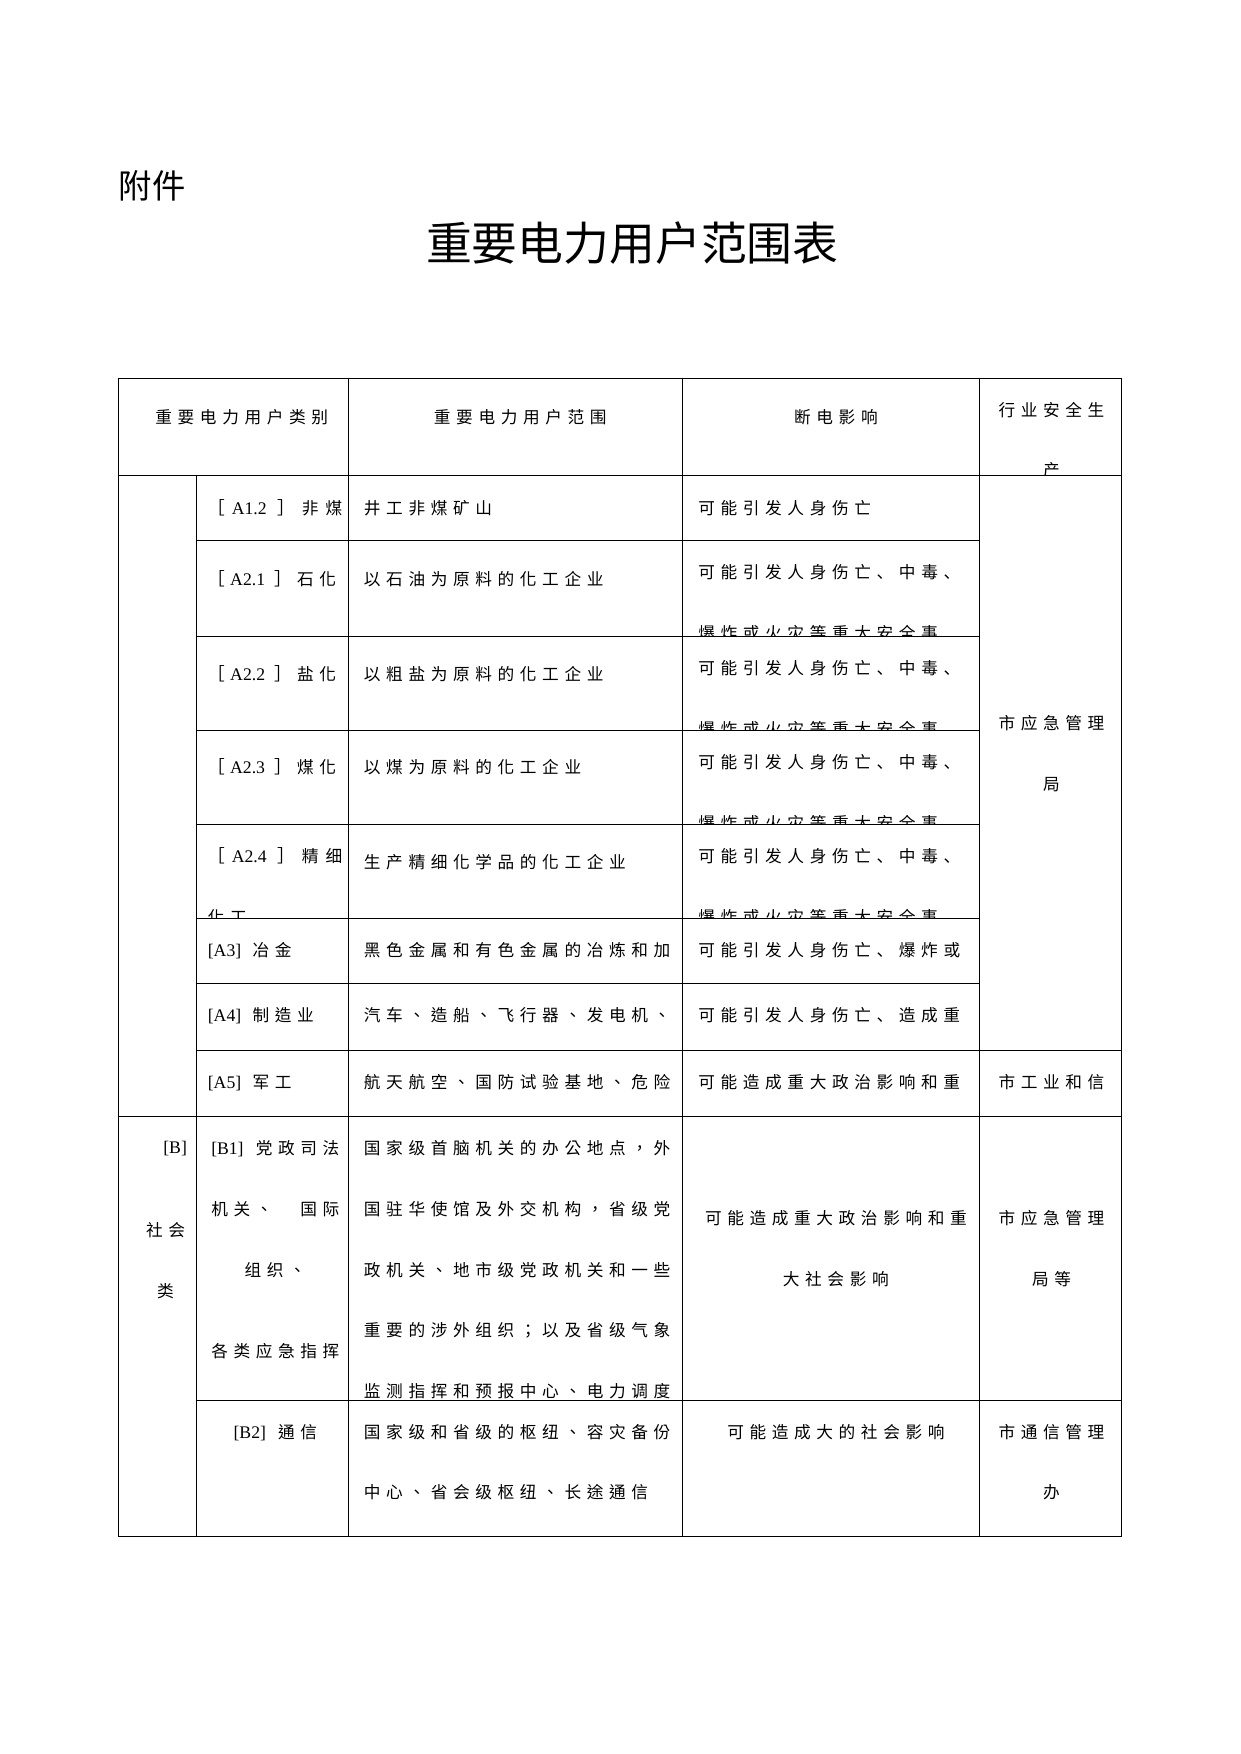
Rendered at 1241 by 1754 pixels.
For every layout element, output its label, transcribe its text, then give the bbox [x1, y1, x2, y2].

table_cell 可能造成重大政治影响和重大社会影响、可能引发人身伤亡 [683, 1051, 979, 1116]
table_cell ［A2.3］煤化 [197, 731, 348, 824]
table_cell 可能引发人身伤亡、中毒、爆炸或火灾等重大安全事故、造成重大经济损失和严重环境污染 [683, 541, 979, 636]
table_cell 可能造成重大政治影响和重大社会影响 [683, 1117, 979, 1399]
table_header 重要电力用户类别 [119, 379, 348, 475]
table_cell 以煤为原料的化工企业 [349, 731, 682, 824]
table_cell 黑色金属和有色金属的冶炼和加工企业 [349, 919, 682, 983]
table_cell 可能引发人身伤亡、中毒、爆炸或火灾等重大安全事故、造成重大经济损失和严重环境污染 [683, 825, 979, 918]
table_cell 井工非煤矿山 [349, 476, 682, 540]
table_cell [A3]冶金 [197, 919, 348, 983]
table_cell 可能引发人身伤亡、中毒、爆炸或火灾等重大安全事故、造成重大经济损失和严重环境污染 [683, 731, 979, 824]
table_cell [A4]制造业 [197, 984, 348, 1049]
table_cell 汽车、造船、飞行器、发电机、锅炉、汽轮机、 机车、机床加工等机械制造和电子企业 [349, 984, 682, 1049]
table_cell 国家级首脑机关的办公地点，外国驻华使馆及外交机构，省级党政机关、地市级党政机关和一些重要的涉外组织；以及省级气象监测指挥和预报中心、电力调度中心、重要水利大坝、重要的防汛防洪闸门、排涝站、地震监测指挥预报中心、防汛防灾等应急指挥中心、消防（含森林防火）指挥中心、交通指挥中心、公安监控指挥中心等重要应急指挥中心、人民防空指挥中心 [349, 1117, 682, 1399]
table_header 断电影响 [683, 379, 979, 475]
table_cell [119, 476, 196, 1116]
table_cell 市应急管理局等 [980, 1117, 1121, 1399]
table_cell 可能引发人身伤亡、造成重大经济损失 [683, 984, 979, 1049]
table_cell 市应急管理局 [980, 476, 1121, 1049]
table_cell 市工业和信息化局 [980, 1051, 1121, 1116]
table_cell 国家级和省级的枢纽、容灾备份中心、省会级枢纽、长途通信楼、核心网局、互联网安全中心、省级IDC数据机房、网管计费中心、国际关口局、卫星地球站 [349, 1401, 682, 1536]
table_cell ［A2.4］精细化工 [197, 825, 348, 918]
table_cell [B2]通信 [197, 1401, 348, 1536]
table_cell [B] 社会类 [119, 1117, 196, 1536]
table_cell ［A1.2］非煤矿山 [197, 476, 348, 540]
table_cell [A5]军工 [197, 1051, 348, 1116]
table_cell 可能引发人身伤亡 [683, 476, 979, 540]
text 重要电力用户范围表 [118, 211, 1122, 273]
table_header 重要电力用户范围 [349, 379, 682, 475]
table_cell ［A2.1］石化 [197, 541, 348, 636]
table_header 行业安全生产 管理部门 [980, 379, 1121, 475]
table_cell 可能引发人身伤亡、中毒、爆炸或火灾等重大安全事故、造成重大经济损失和严重环境污染 [683, 637, 979, 730]
table_cell 航天航空、国防试验基地、危险性军工生产企业 [349, 1051, 682, 1116]
table_cell 市通信管理办 [980, 1401, 1121, 1536]
table_cell 以粗盐为原料的化工企业 [349, 637, 682, 730]
table_cell 生产精细化学品的化工企业 [349, 825, 682, 918]
text 附件 [118, 148, 1122, 211]
table_cell [B1]党政司法机关、 国际组织、 各类应急指挥中心 [197, 1117, 348, 1399]
table_cell 可能引发人身伤亡、爆炸或火灾等重大安全事故、造成重大经济损失 [683, 919, 979, 983]
table_cell 以石油为原料的化工企业 [349, 541, 682, 636]
table_cell ［A2.2］盐化 [197, 637, 348, 730]
table_cell 可能造成大的社会影响 [683, 1401, 979, 1536]
